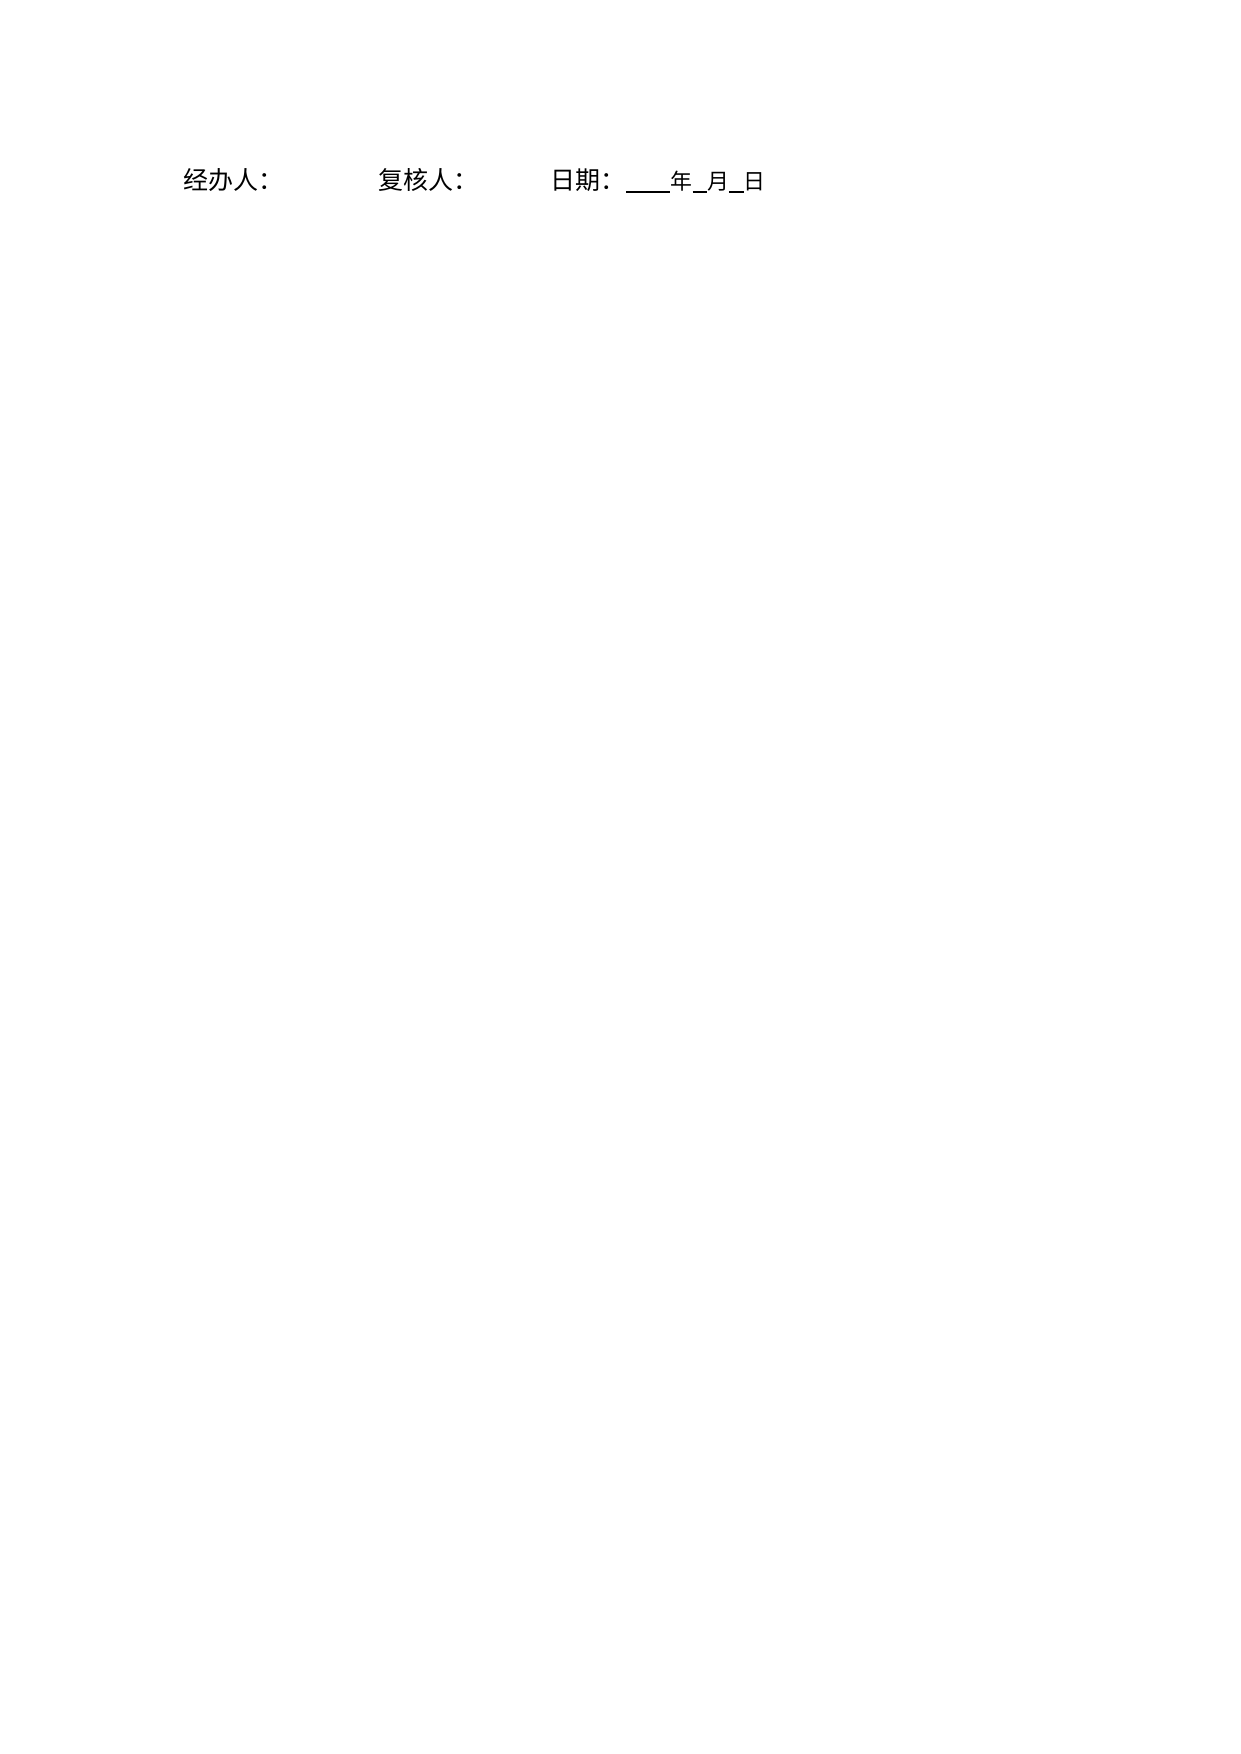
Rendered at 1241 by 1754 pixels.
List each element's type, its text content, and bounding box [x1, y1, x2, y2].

text 经办人： 复核人： 日期： 年 月 日 [183, 146, 1057, 211]
